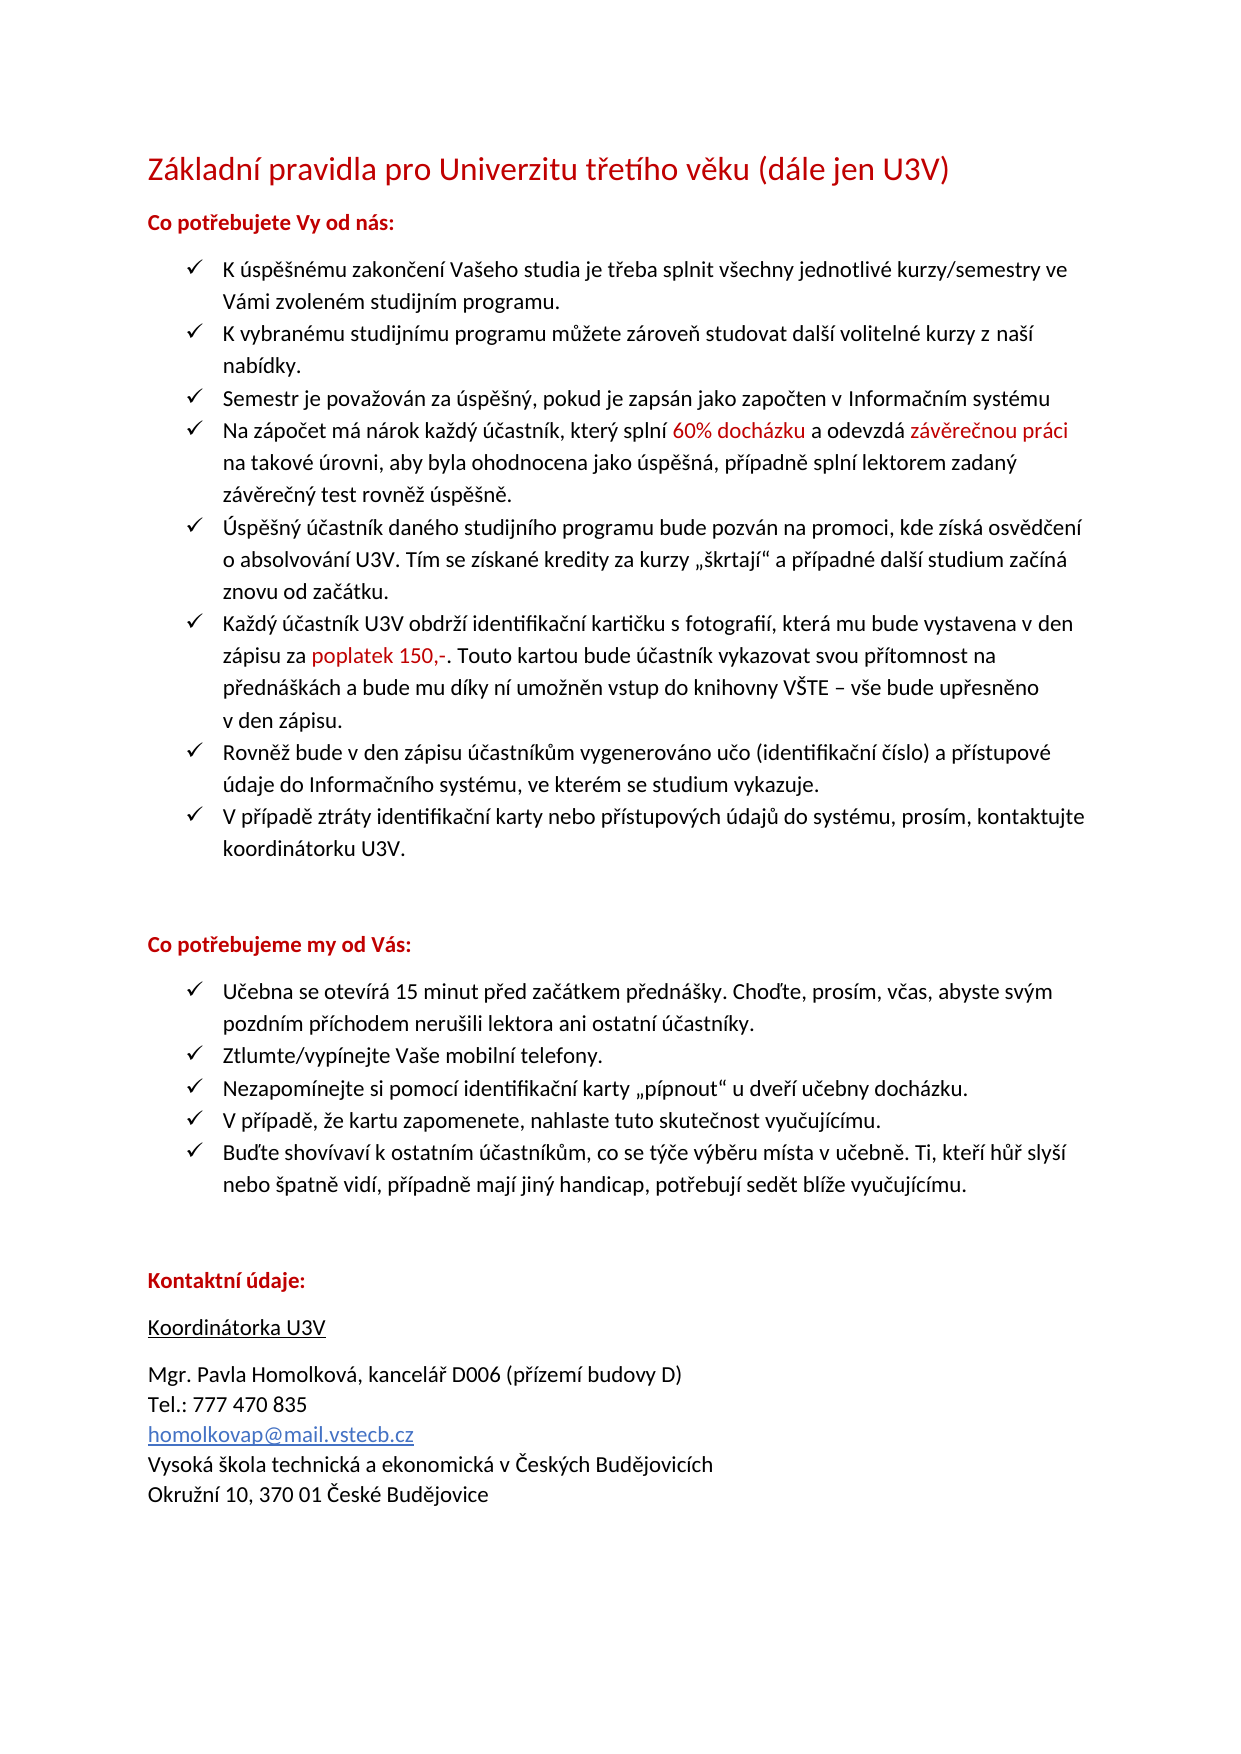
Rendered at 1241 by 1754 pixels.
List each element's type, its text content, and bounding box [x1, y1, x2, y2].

text Kontaktní údaje: [148, 1266, 1093, 1294]
list Úspěšný účastník daného studijního programu bude pozván na promoci, kde získá osvědčení o absolvování U3V. Tím se získané kredity za kurzy „škrtají“ a případné další studium začíná znovu od začátku. [185, 513, 1093, 605]
list Semestr je považován za úspěšný, pokud je zapsán jako započten v Informačním systému [185, 384, 1093, 412]
list V případě, že kartu zapomenete, nahlaste tuto skutečnost vyučujícímu. [185, 1106, 1093, 1134]
list Na zápočet má nárok každý účastník, který splní 60% docházku a odevzdá závěrečnou práci na takové úrovni, aby byla ohodnocena jako úspěšná, případně splní lektorem zadaný závěrečný test rovněž úspěšně. [185, 416, 1093, 508]
list Nezapomínejte si pomocí identifikační karty „pípnout“ u dveří učebny docházku. [185, 1074, 1093, 1102]
list Ztlumte/vypínejte Vaše mobilní telefony. [185, 1041, 1093, 1069]
list Každý účastník U3V obdrží identifikační kartičku s fotografií, která mu bude vystavena v den zápisu za poplatek 150,-. Touto kartou bude účastník vykazovat svou přítomnost na přednáškách a bude mu díky ní umožněn vstup do knihovny VŠTE – vše bude upřesněno v den zápisu. [185, 609, 1093, 734]
text Co potřebujeme my od Vás: [148, 930, 1093, 958]
text Tel.: 777 470 835 [148, 1390, 1093, 1418]
list V případě ztráty identifikační karty nebo přístupových údajů do systému, prosím, kontaktujte koordinátorku U3V. [185, 802, 1093, 862]
text Co potřebujete Vy od nás: [148, 208, 1093, 236]
text Základní pravidla pro Univerzitu třetího věku (dále jen U3V) [148, 148, 1093, 188]
list K úspěšnému zakončení Vašeho studia je třeba splnit všechny jednotlivé kurzy/semestry ve Vámi zvoleném studijním programu. [185, 255, 1093, 315]
text homolkovap@mail.vstecb.cz Vysoká škola technická a ekonomická v Českých Budějovicích [148, 1420, 1093, 1478]
text Okružní 10, 370 01 České Budějovice [148, 1481, 1093, 1508]
list Učebna se otevírá 15 minut před začátkem přednášky. Choďte, prosím, včas, abyste svým pozdním příchodem nerušili lektora ani ostatní účastníky. [185, 977, 1093, 1037]
list Buďte shovívaví k ostatním účastníkům, co se týče výběru místa v učebně. Ti, kteří hůř slyší nebo špatně vidí, případně mají jiný handicap, potřebují sedět blíže vyučujícímu. [185, 1138, 1093, 1198]
list K vybranému studijnímu programu můžete zároveň studovat další volitelné kurzy z naší nabídky. [185, 319, 1093, 380]
text Mgr. Pavla Homolková, kancelář D006 (přízemí budovy D) [148, 1360, 1093, 1388]
text Koordinátorka U3V [148, 1313, 1093, 1341]
list Rovněž bude v den zápisu účastníkům vygenerováno učo (identifikační číslo) a přístupové údaje do Informačního systému, ve kterém se studium vykazuje. [185, 738, 1093, 798]
